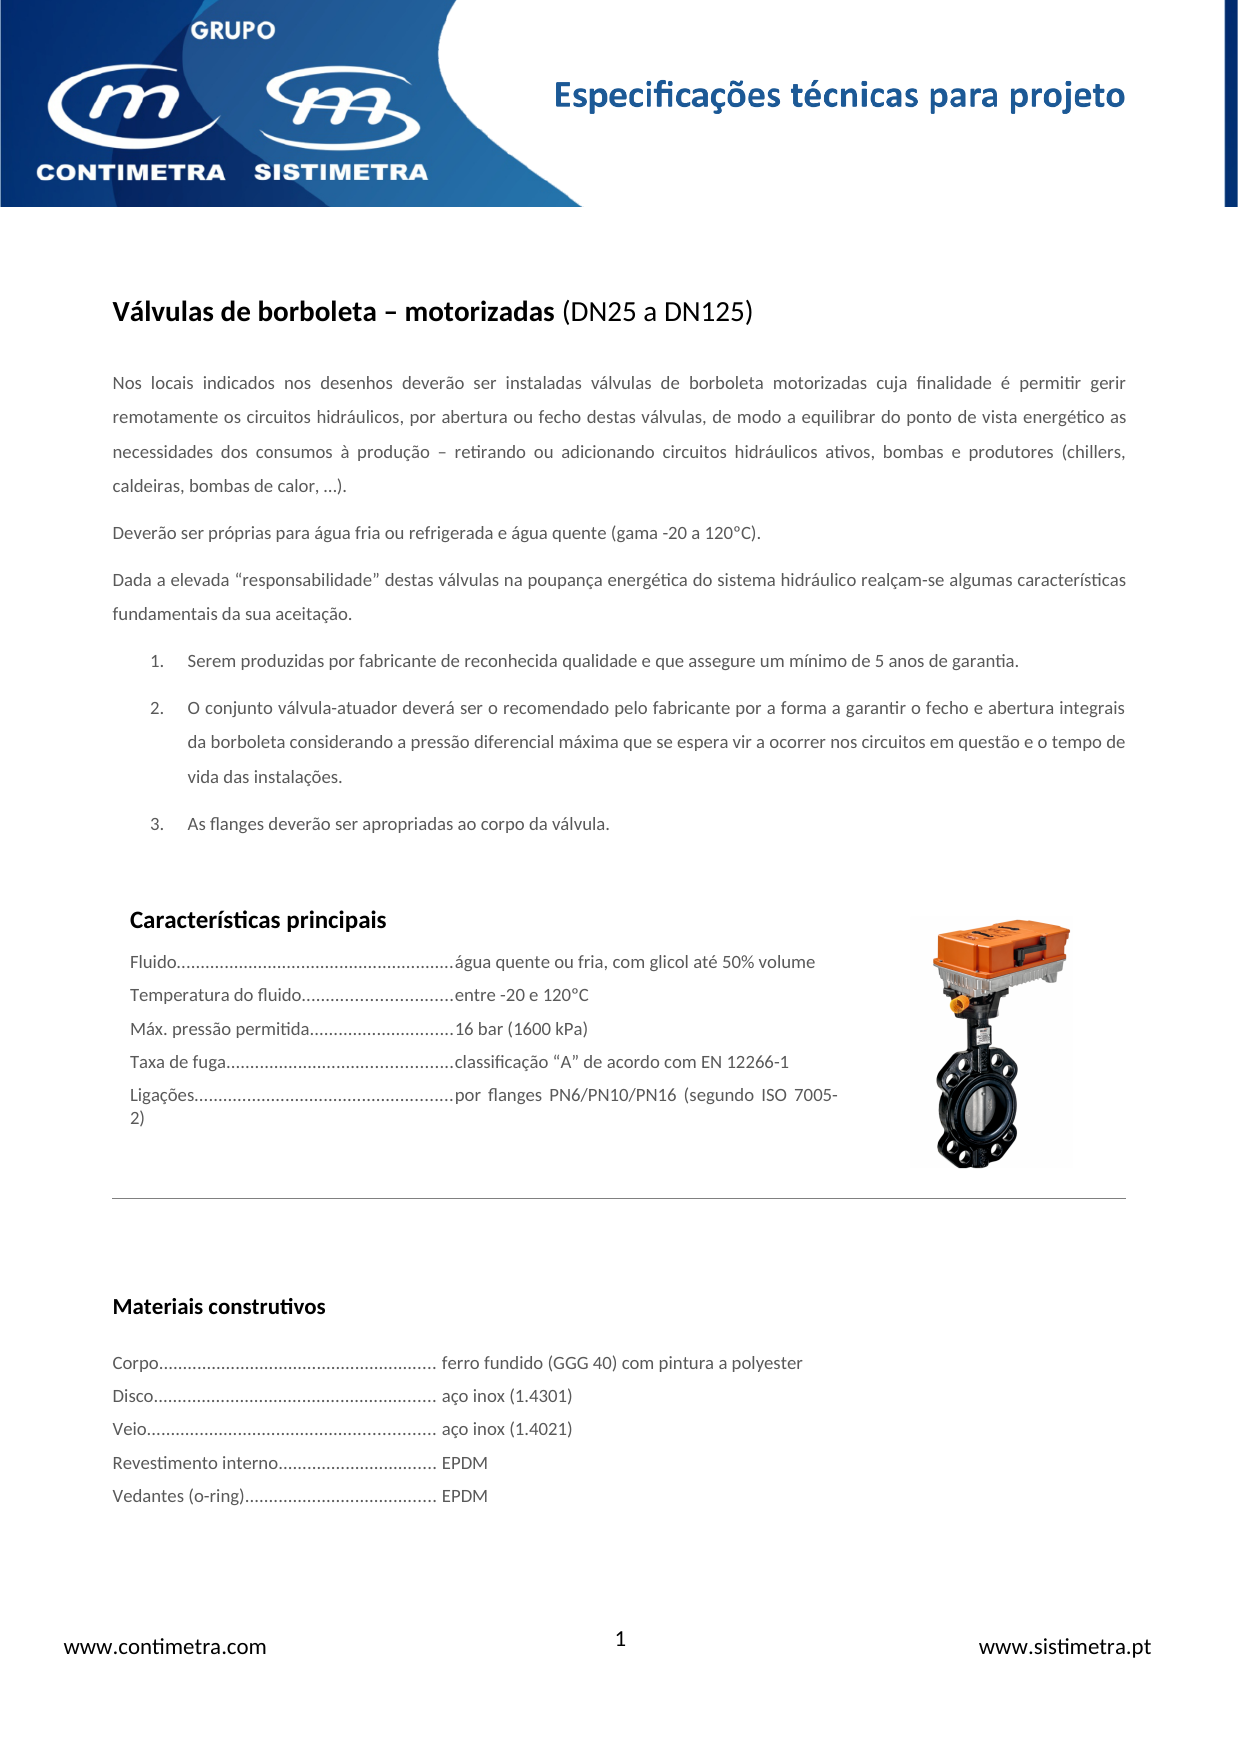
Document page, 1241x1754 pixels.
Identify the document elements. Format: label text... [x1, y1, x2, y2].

text Dada a elevada “responsabilidade” destas válvulas na poupança energética do sistema hidráulico realçam-se algumas características fundamentais da sua aceitação. [112, 568, 1128, 625]
text Revestimento interno EPDM [112, 1451, 1128, 1474]
list Serem produzidas por fabricante de reconhecida qualidade e que assegure um mínimo de 5 anos de garantia. [150, 649, 1128, 672]
list As flanges deverão ser apropriadas ao corpo da válvula. [150, 812, 1128, 834]
text Válvulas de borboleta – motorizadas (DN25 a DN125) [112, 293, 1128, 328]
text Materiais construtivos [112, 1292, 1128, 1320]
text Veio aço inox (1.4021) [112, 1417, 1128, 1440]
list O conjunto válvula-atuador deverá ser o recomendado pelo fabricante por a forma a garantir o fecho e abertura integrais da borboleta considerando a pressão diferencial máxima que se espera vir a ocorrer nos circuitos em questão e o tempo de vida das instalações. [150, 696, 1128, 788]
table_header [850, 859, 1126, 1197]
picture [0, 0, 1238, 207]
text Deverão ser próprias para água fria ou refrigerada e água quente (gama -20 a 120ºC). [112, 521, 1128, 544]
text Vedantes (o-ring) EPDM [112, 1484, 1128, 1507]
table_header Características principais Fluido água quente ou fria, com glicol até 50% volume Temperatura do fluido entre -20 e 120ºC Máx. pressão permitida 16 bar (1600 kPa) Taxa de fuga classificação “A” de acordo com EN 12266-1 Ligações por flanges PN6/PN10/PN16 (segundo ISO 7005-2) [112, 859, 850, 1197]
text Nos locais indicados nos desenhos deverão ser instaladas válvulas de borboleta motorizadas cuja finalidade é permitir gerir remotamente os circuitos hidráulicos, por abertura ou fecho destas válvulas, de modo a equilibrar do ponto de vista energético as necessidades dos consumos à produção – retirando ou adicionando circuitos hidráulicos ativos, bombas e produtores (chillers, caldeiras, bombas de calor, …). [112, 371, 1128, 497]
text Disco aço inox (1.4301) [112, 1384, 1128, 1407]
text Corpo ferro fundido (GGG 40) com pintura a polyester [112, 1351, 1128, 1374]
